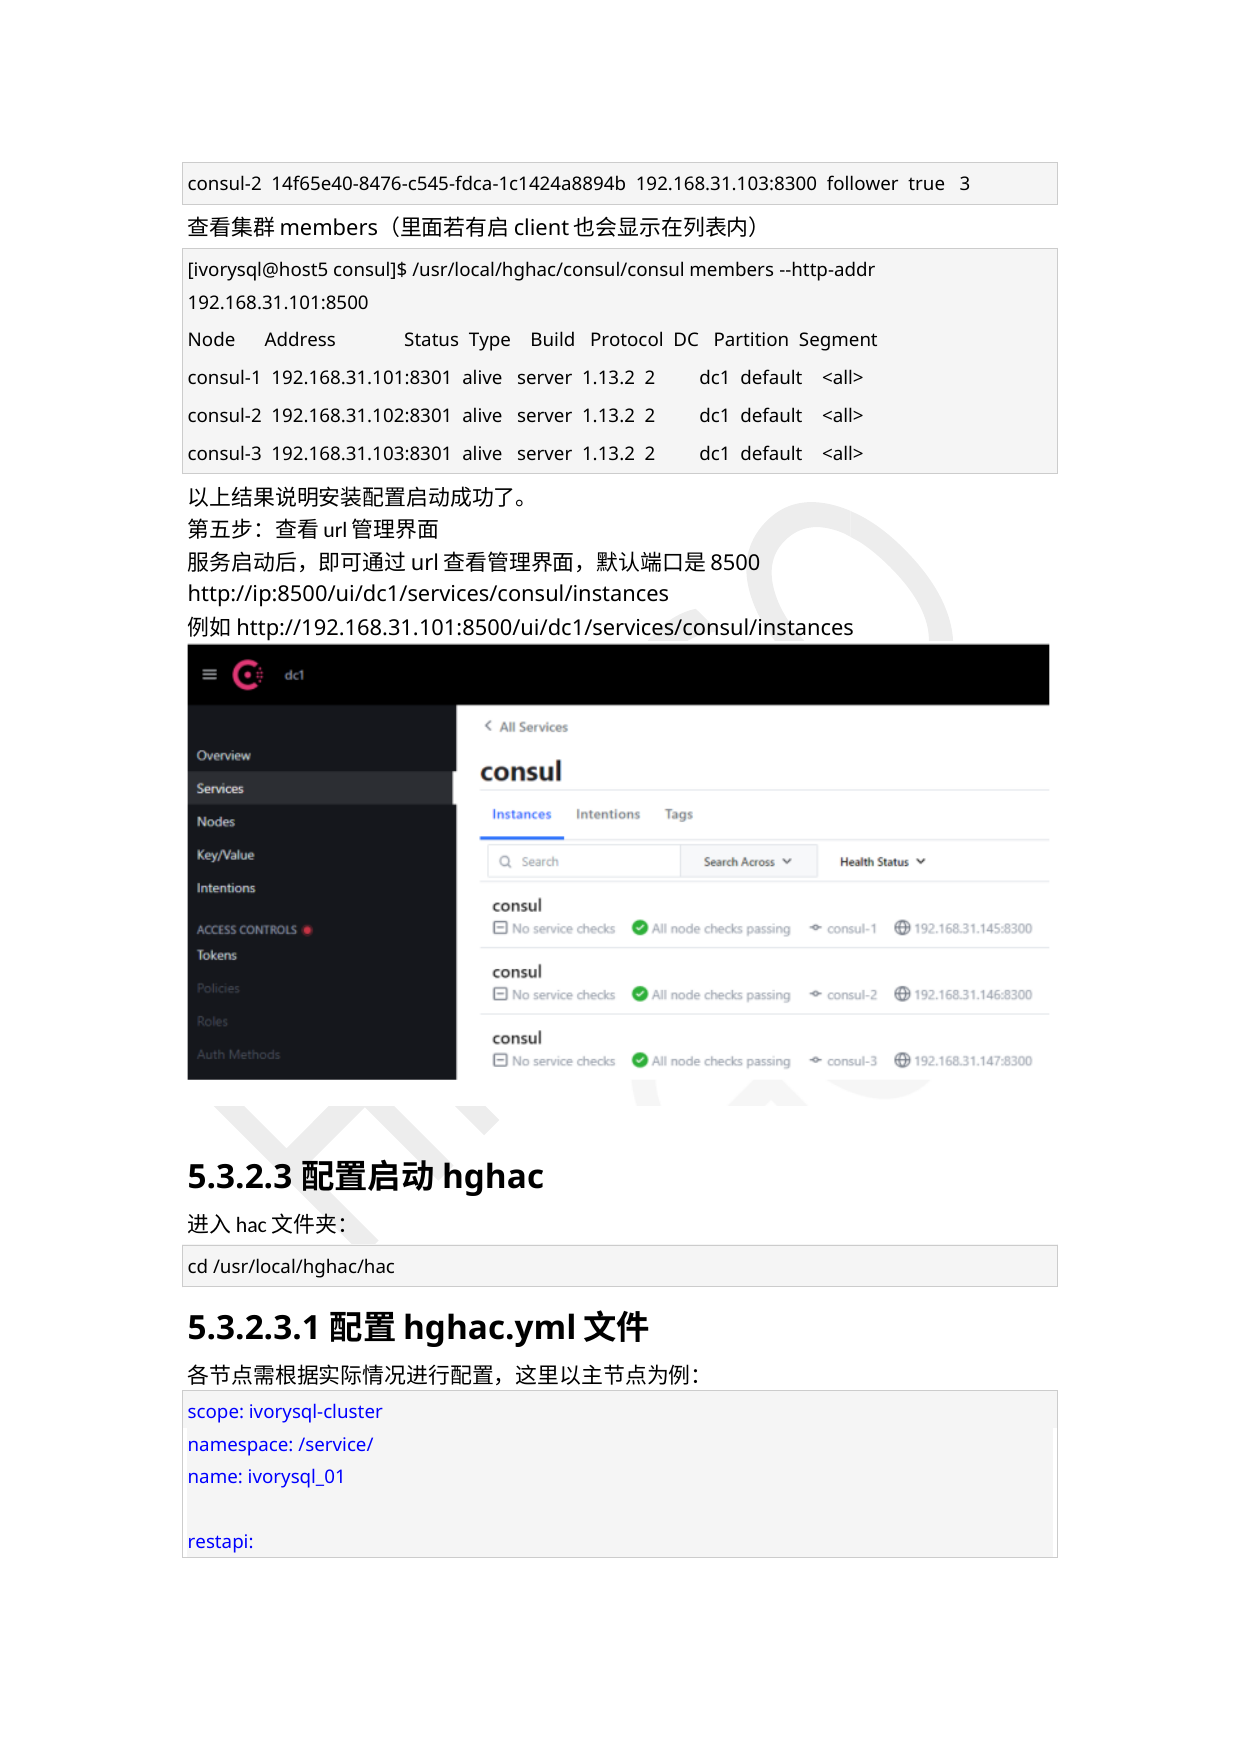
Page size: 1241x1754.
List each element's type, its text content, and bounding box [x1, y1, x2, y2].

text Node Address Status Type Build Protocol DC Partition Segment [183, 318, 1057, 356]
list 服务启动后，即可通过url查看管理界面，默认端口是8500 [187, 544, 1053, 577]
text name: ivorysql_01 [187, 1460, 1053, 1493]
text restapi: [187, 1525, 1053, 1557]
list 以上结果说明安装配置启动成功了。 [187, 479, 1053, 512]
text 5.3.2.3 配置启动 hghac [187, 1142, 1053, 1207]
text consul-2 192.168.31.102:8301 alive server 1.13.2 2 dc1 default <all> [183, 393, 1057, 431]
list 查看集群members（里面若有启client也会显示在列表内） [187, 210, 1053, 243]
text 第五步：查看url管理界面 [187, 512, 1053, 544]
list 例如 http://192.168.31.101:8500/ui/dc1/services/consul/instances [187, 609, 1053, 642]
text 5.3.2.3.1 配置hghac.yml文件 [187, 1293, 1053, 1358]
text scope: ivorysql-cluster [183, 1391, 1057, 1428]
text [ivorysql@host5 consul]$ /usr/local/hghac/consul/consul members --http-addr 192.168.31.101:8500 [183, 249, 1057, 318]
text consul-2 14f65e40-8476-c545-fdca-1c1424a8894b 192.168.31.103:8300 follower true 3 [183, 163, 1057, 204]
text cd /usr/local/hghac/hac [183, 1246, 1057, 1286]
text consul-1 192.168.31.101:8301 alive server 1.13.2 2 dc1 default <all> [183, 356, 1057, 393]
text namespace: /service/ [187, 1428, 1053, 1460]
text 进入hac文件夹： [187, 1207, 1053, 1239]
text consul-3 192.168.31.103:8301 alive server 1.13.2 2 dc1 default <all> [183, 431, 1057, 473]
picture [187, 641, 1052, 1106]
text 各节点需根据实际情况进行配置，这里以主节点为例： [187, 1358, 1053, 1390]
list http://ip:8500/ui/dc1/services/consul/instances [187, 577, 1053, 609]
